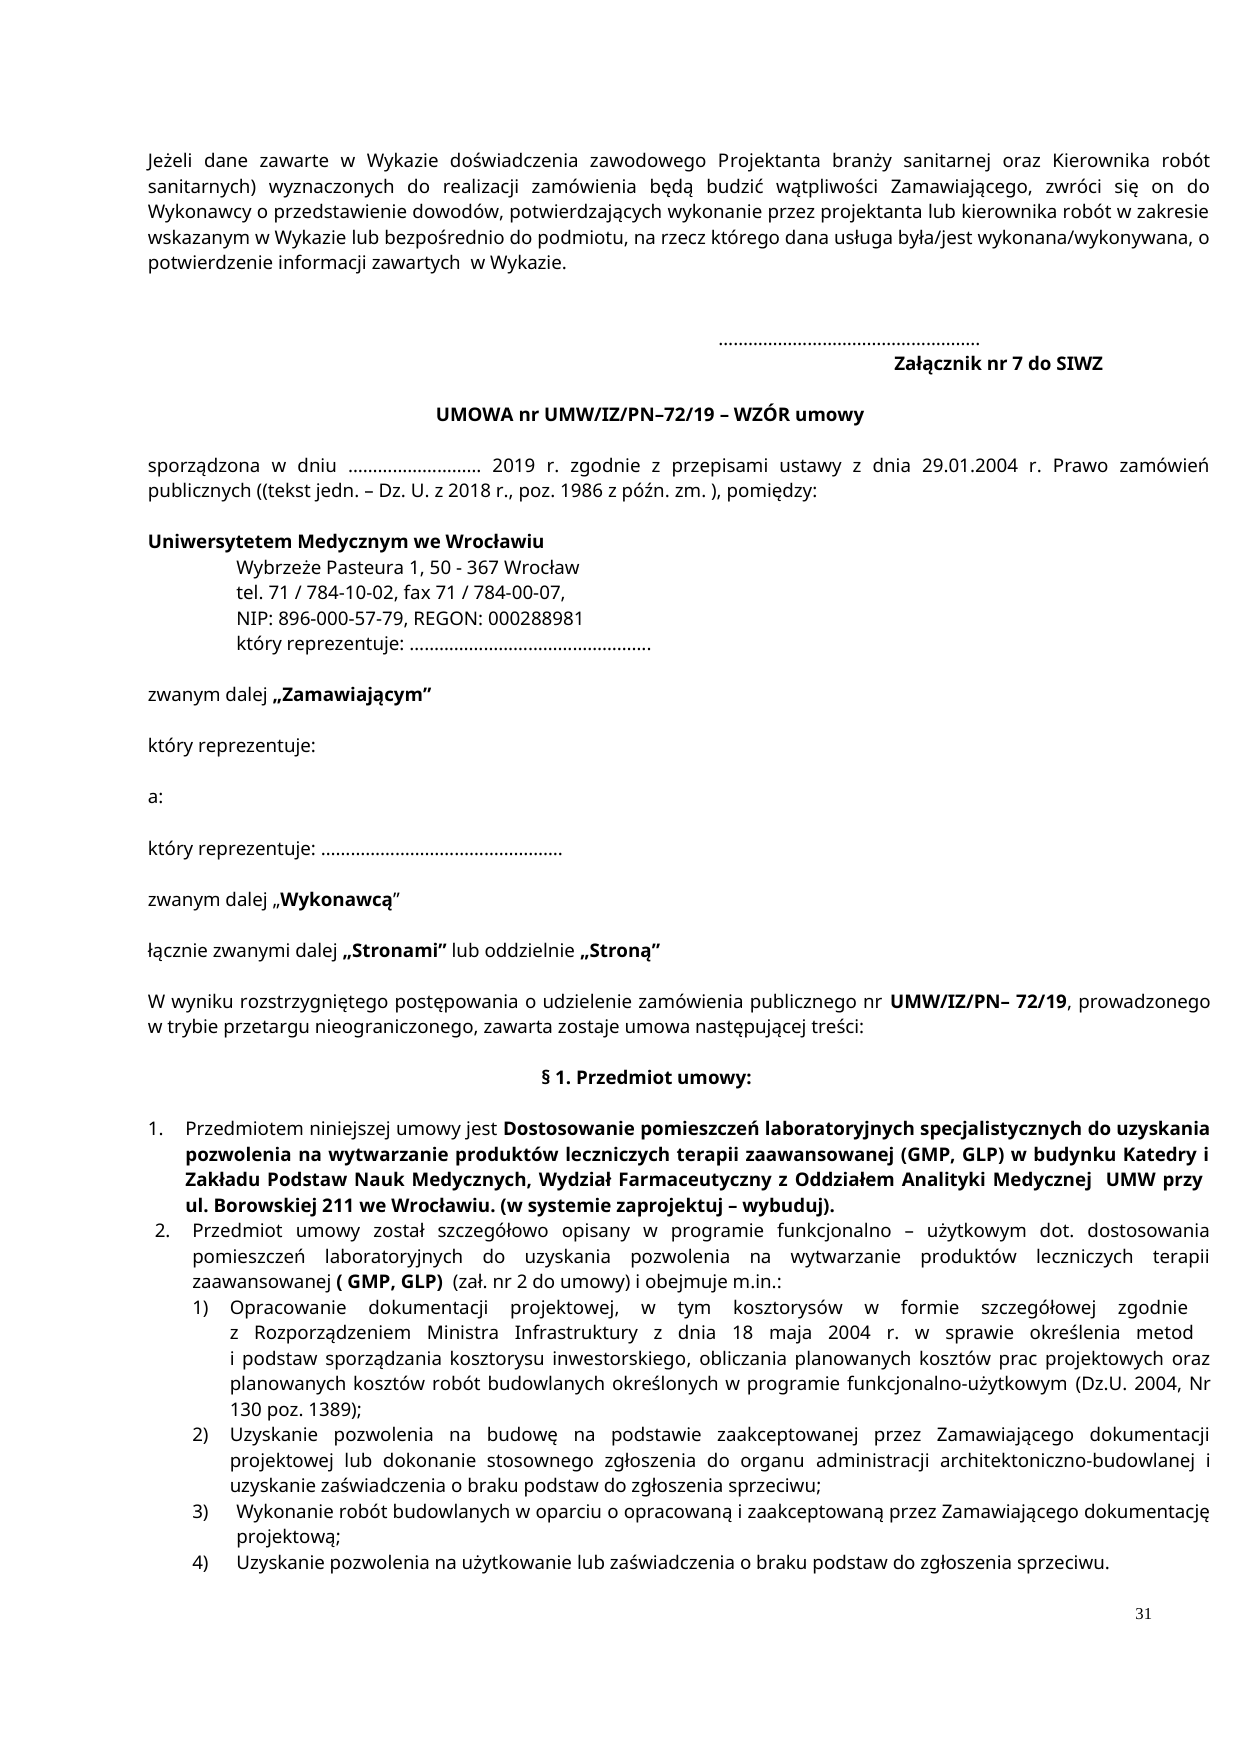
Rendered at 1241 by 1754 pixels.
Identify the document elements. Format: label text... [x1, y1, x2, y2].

list Uzyskanie pozwolenia na użytkowanie lub zaświadczenia o braku podstaw do zgłoszenia sprzeciwu. [192, 1549, 1211, 1575]
text Uniwersytetem Medycznym we Wrocławiu [148, 528, 1103, 554]
list Opracowanie dokumentacji projektowej, w tym kosztorysów w formie szczegółowej zgodnie z Rozporządzeniem Ministra Infrastruktury z dnia 18 maja 2004 r. w sprawie określenia metod i podstaw sporządzania kosztorysu inwestorskiego, obliczania planowanych kosztów prac projektowych oraz planowanych kosztów robót budowlanych określonych w programie funkcjonalno-użytkowym (Dz.U. 2004, Nr 130 poz. 1389); [192, 1294, 1211, 1422]
text a: [148, 784, 1103, 809]
list Wykonanie robót budowlanych w oparciu o opracowaną i zaakceptowaną przez Zamawiającego dokumentację projektową; [192, 1498, 1211, 1549]
text W wyniku rozstrzygniętego postępowania o udzielenie zamówienia publicznego nr UMW/IZ/PN– 72/19, prowadzonego w trybie przetargu nieograniczonego, zawarta zostaje umowa następującej treści: [148, 988, 1211, 1039]
text łącznie zwanymi dalej „Stronami” lub oddzielnie „Stroną” [148, 937, 1103, 962]
text § 1. Przedmiot umowy: [148, 1064, 1145, 1090]
text Wybrzeże Pasteura 1, 50 - 367 Wrocław [236, 554, 1103, 579]
text Załącznik nr 7 do SIWZ [148, 350, 1103, 376]
list Uzyskanie pozwolenia na budowę na podstawie zaakceptowanej przez Zamawiającego dokumentacji projektowej lub dokonanie stosownego zgłoszenia do organu administracji architektoniczno-budowlanej i uzyskanie zaświadczenia o braku podstaw do zgłoszenia sprzeciwu; [192, 1422, 1211, 1498]
text zwanym dalej „Wykonawcą” [148, 886, 1103, 911]
text który reprezentuje: …………………………………………. [236, 631, 1103, 656]
text który reprezentuje: …………………………………………. [148, 835, 1103, 860]
list Przedmiotem niniejszej umowy jest Dostosowanie pomieszczeń laboratoryjnych specjalistycznych do uzyskania pozwolenia na wytwarzanie produktów leczniczych terapii zaawansowanej (GMP, GLP) w budynku Katedry i Zakładu Podstaw Nauk Medycznych, Wydział Farmaceutyczny z Oddziałem Analityki Medycznej UMW przy ul. Borowskiej 211 we Wrocławiu. (w systemie zaprojektuj – wybuduj). [148, 1116, 1211, 1218]
text …………………………………………….. [148, 325, 1147, 350]
list Przedmiot umowy został szczegółowo opisany w programie funkcjonalno – użytkowym dot. dostosowania pomieszczeń laboratoryjnych do uzyskania pozwolenia na wytwarzanie produktów leczniczych terapii zaawansowanej ( GMP, GLP) (zał. nr 2 do umowy) i obejmuje m.in.: [154, 1218, 1211, 1294]
text UMOWA nr UMW/IZ/PN–72/19 – WZÓR umowy [148, 401, 1152, 426]
text zwanym dalej „Zamawiającym” [148, 682, 1103, 707]
text NIP: 896-000-57-79, REGON: 000288981 [236, 605, 1103, 631]
text który reprezentuje: [148, 733, 1103, 758]
text tel. 71 / 784-10-02, fax 71 / 784-00-07, [236, 579, 1103, 605]
text Jeżeli dane zawarte w Wykazie doświadczenia zawodowego Projektanta branży sanitarnej oraz Kierownika robót sanitarnych) wyznaczonych do realizacji zamówienia będą budzić wątpliwości Zamawiającego, zwróci się on do Wykonawcy o przedstawienie dowodów, potwierdzających wykonanie przez projektanta lub kierownika robót w zakresie wskazanym w Wykazie lub bezpośrednio do podmiotu, na rzecz którego dana usługa była/jest wykonana/wykonywana, o potwierdzenie informacji zawartych w Wykazie. [148, 148, 1211, 275]
text sporządzona w dniu ……………………… 2019 r. zgodnie z przepisami ustawy z dnia 29.01.2004 r. Prawo zamówień publicznych ((tekst jedn. – Dz. U. z 2018 r., poz. 1986 z późn. zm. ), pomiędzy: [148, 452, 1211, 503]
